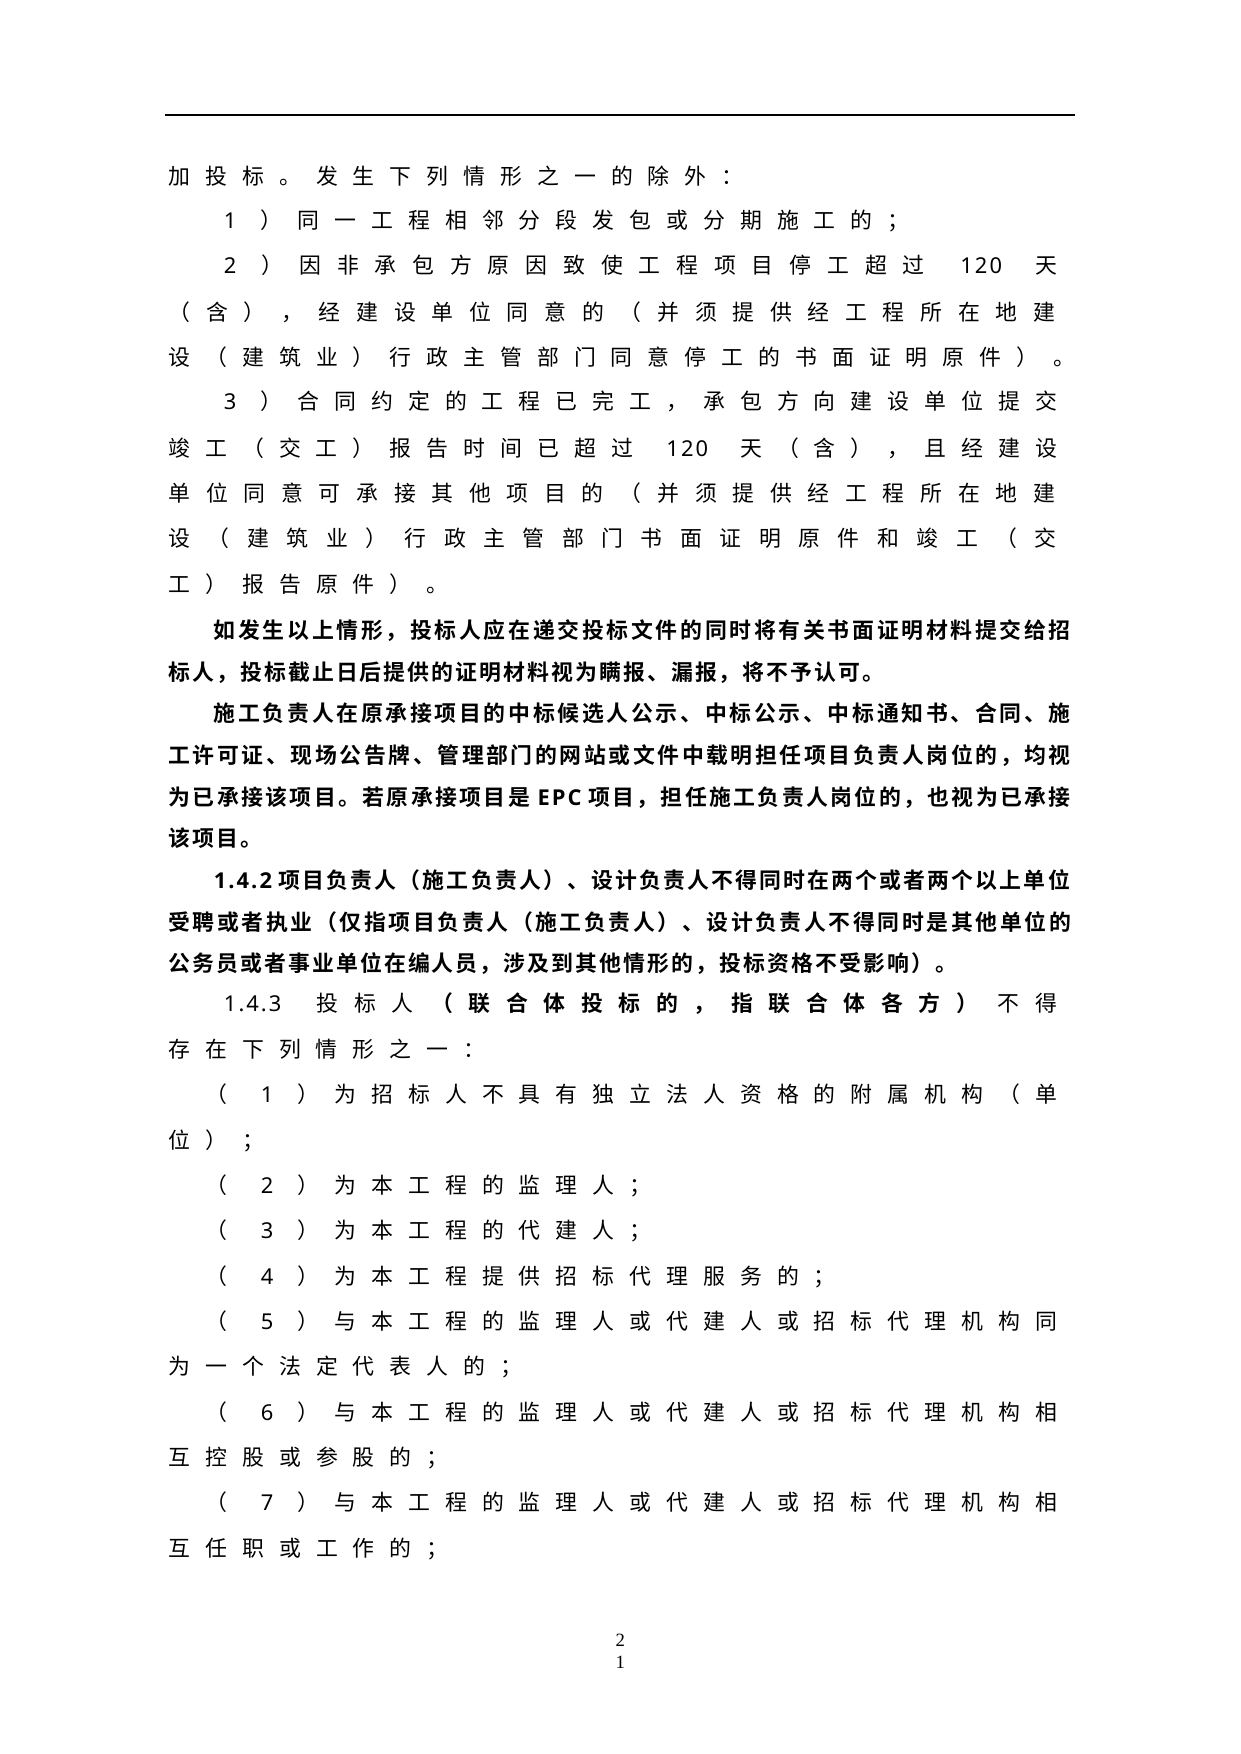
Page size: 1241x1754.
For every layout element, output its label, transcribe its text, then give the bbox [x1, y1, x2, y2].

text 如发生以上情形，投标人应在递交投标文件的同时将有关书面证明材料提交给招标人，投标截止日后提供的证明材料视为瞒报、漏报，将不予认可。 [168, 605, 1072, 688]
text 施工负责人在原承接项目的中标候选人公示、中标公示、中标通知书、合同、施工许可证、现场公告牌、管理部门的网站或文件中载明担任项目负责人岗位的，均视为已承接该项目。若原承接项目是EPC项目，担任施工负责人岗位的，也视为已承接该项目。 [168, 688, 1072, 855]
text 1）同一工程相邻分段发包或分期施工的； [168, 197, 1072, 243]
text 2）因非承包方原因致使工程项目停工超过120天（含），经建设单位同意的（并须提供经工程所在地建设（建筑业）行政主管部门同意停工的书面证明原件）。 [168, 243, 1072, 378]
text （2）为本工程的监理人； [168, 1161, 1072, 1207]
text （7）与本工程的监理人或代建人或招标代理机构相互任职或工作的； [168, 1478, 1072, 1569]
text （3）为本工程的代建人； [168, 1207, 1072, 1252]
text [168, 152, 1072, 197]
text （5）与本工程的监理人或代建人或招标代理机构同为一个法定代表人的； [168, 1297, 1072, 1388]
text 1.4.3投标人（联合体投标的，指联合体各方）不得存在下列情形之一： [168, 980, 1072, 1071]
text 3）合同约定的工程已完工，承包方向建设单位提交竣工（交工）报告时间已超过120天（含），且经建设单位同意可承接其他项目的（并须提供经工程所在地建设（建筑业）行政主管部门书面证明原件和竣工（交工）报告原件）。 [168, 378, 1072, 605]
text 1.4.2项目负责人（施工负责人）、设计负责人不得同时在两个或者两个以上单位受聘或者执业（仅指项目负责人（施工负责人）、设计负责人不得同时是其他单位的公务员或者事业单位在编人员，涉及到其他情形的，投标资格不受影响）。 [168, 855, 1072, 980]
text （1）为招标人不具有独立法人资格的附属机构（单位）； [168, 1071, 1072, 1161]
text （6）与本工程的监理人或代建人或招标代理机构相互控股或参股的； [168, 1388, 1072, 1478]
text （4）为本工程提供招标代理服务的； [168, 1252, 1072, 1297]
